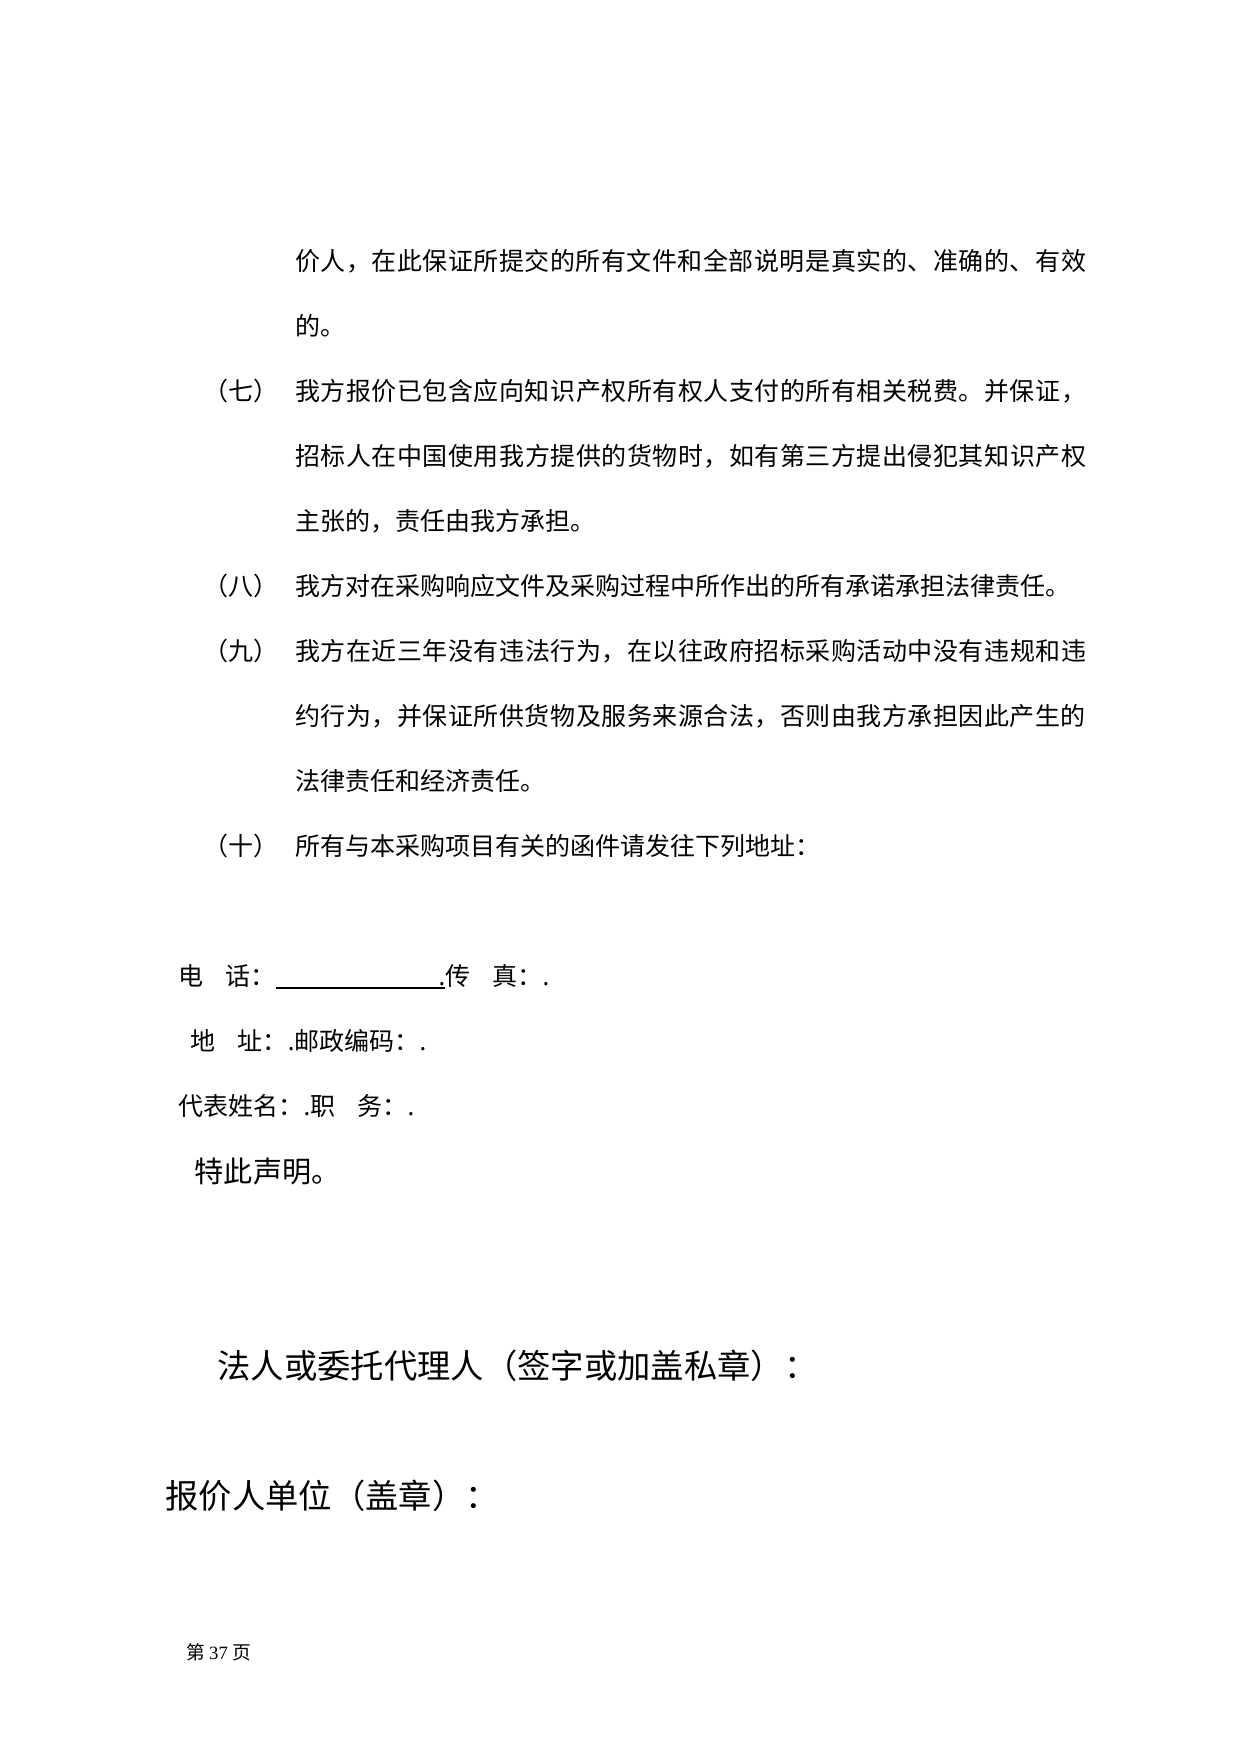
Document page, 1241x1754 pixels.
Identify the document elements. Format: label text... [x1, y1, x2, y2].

text 报价人单位（盖章）： [165, 1462, 1087, 1527]
list 我方报价已包含应向知识产权所有权人支付的所有相关税费。并保证，招标人在中国使用我方提供的货物时，如有第三方提出侵犯其知识产权主张的，责任由我方承担。 [203, 357, 1087, 552]
text 电 话： .传 真：. [165, 942, 1087, 1007]
list 我方在近三年没有违法行为，在以往政府招标采购活动中没有违规和违约行为，并保证所供货物及服务来源合法，否则由我方承担因此产生的法律责任和经济责任。 [203, 617, 1087, 812]
text 特此声明。 [165, 1137, 1087, 1202]
list 我方对在采购响应文件及采购过程中所作出的所有承诺承担法律责任。 [203, 552, 1087, 617]
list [203, 227, 1087, 357]
text 地 址：.邮政编码：. [165, 1007, 1087, 1072]
text 法人或委托代理人（签字或加盖私章）： [165, 1332, 1087, 1397]
text 代表姓名：.职 务：. [165, 1072, 1087, 1137]
list 所有与本采购项目有关的函件请发往下列地址： [203, 812, 1087, 877]
